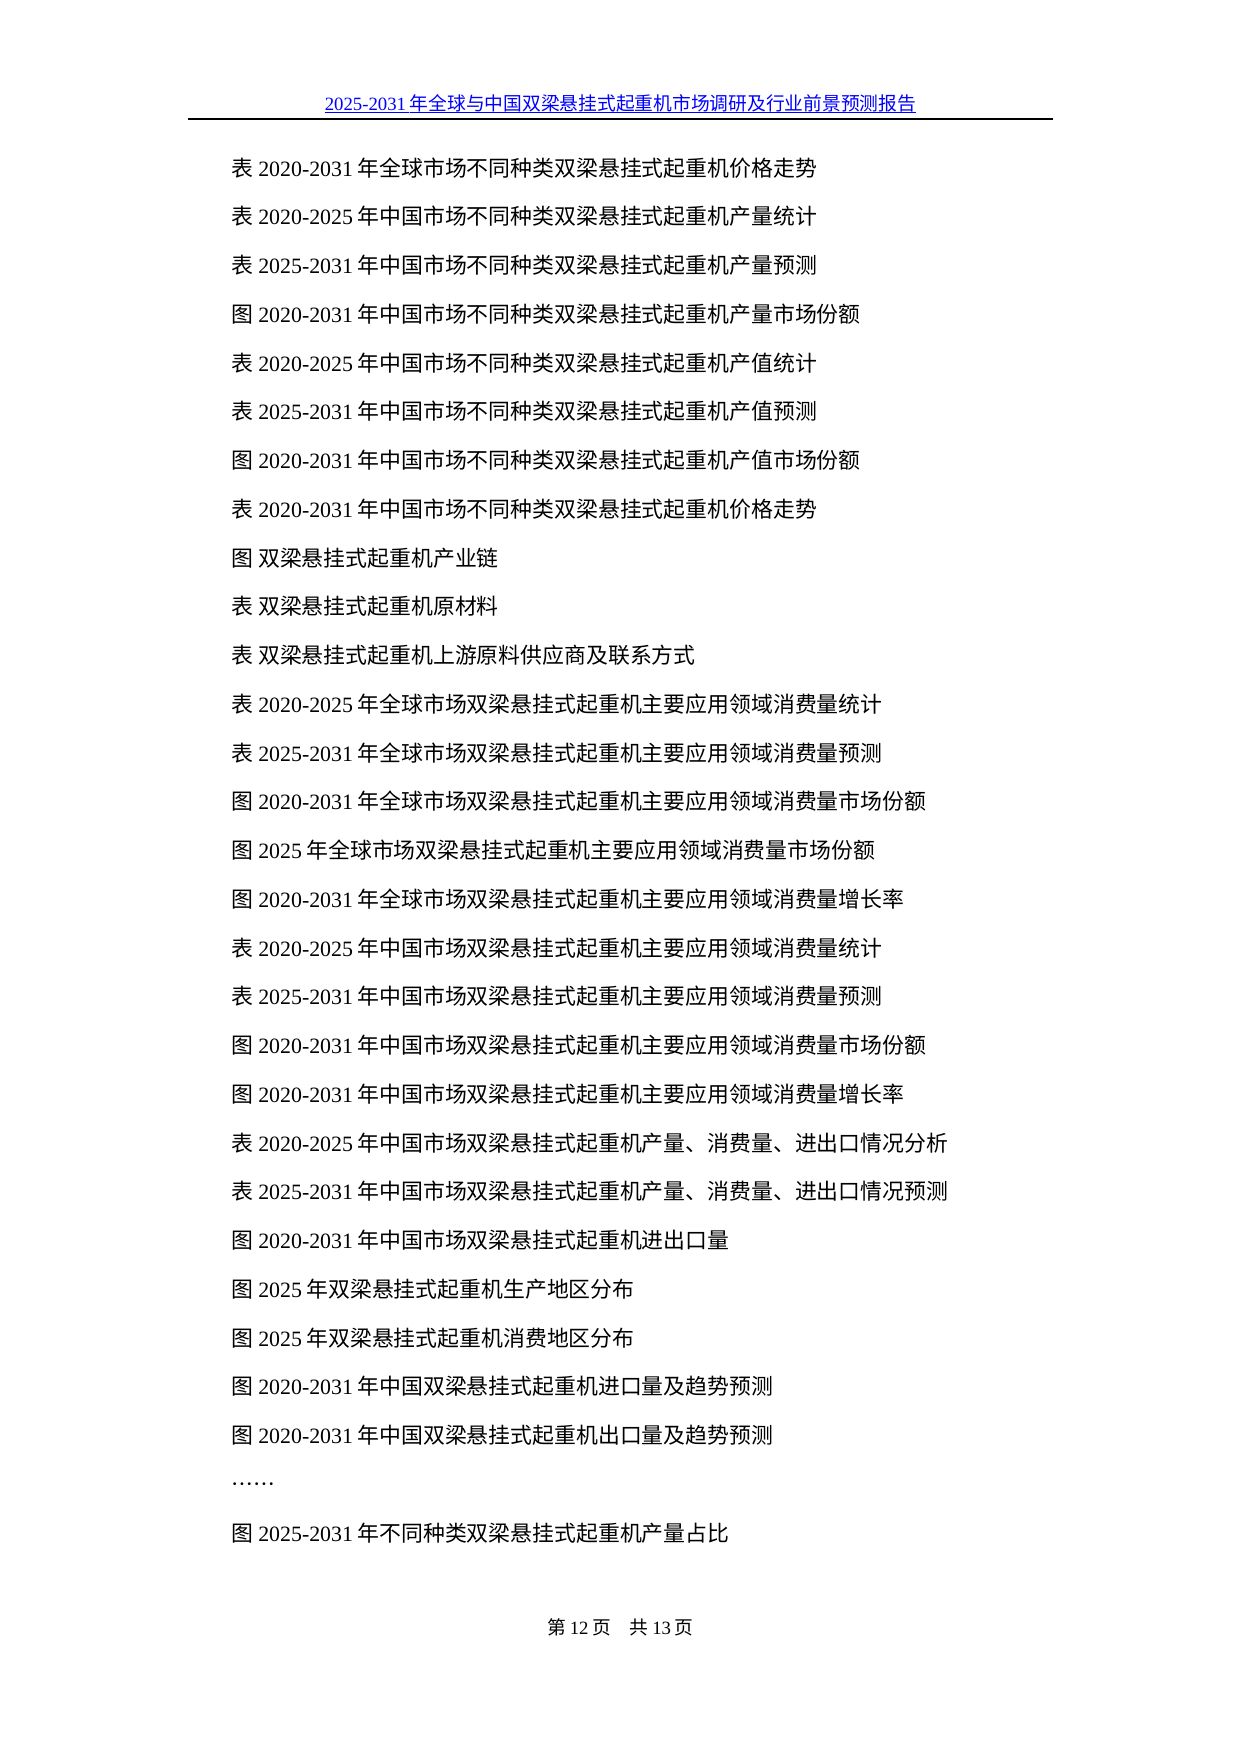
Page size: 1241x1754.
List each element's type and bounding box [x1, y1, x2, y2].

text [187, 150, 1053, 1548]
